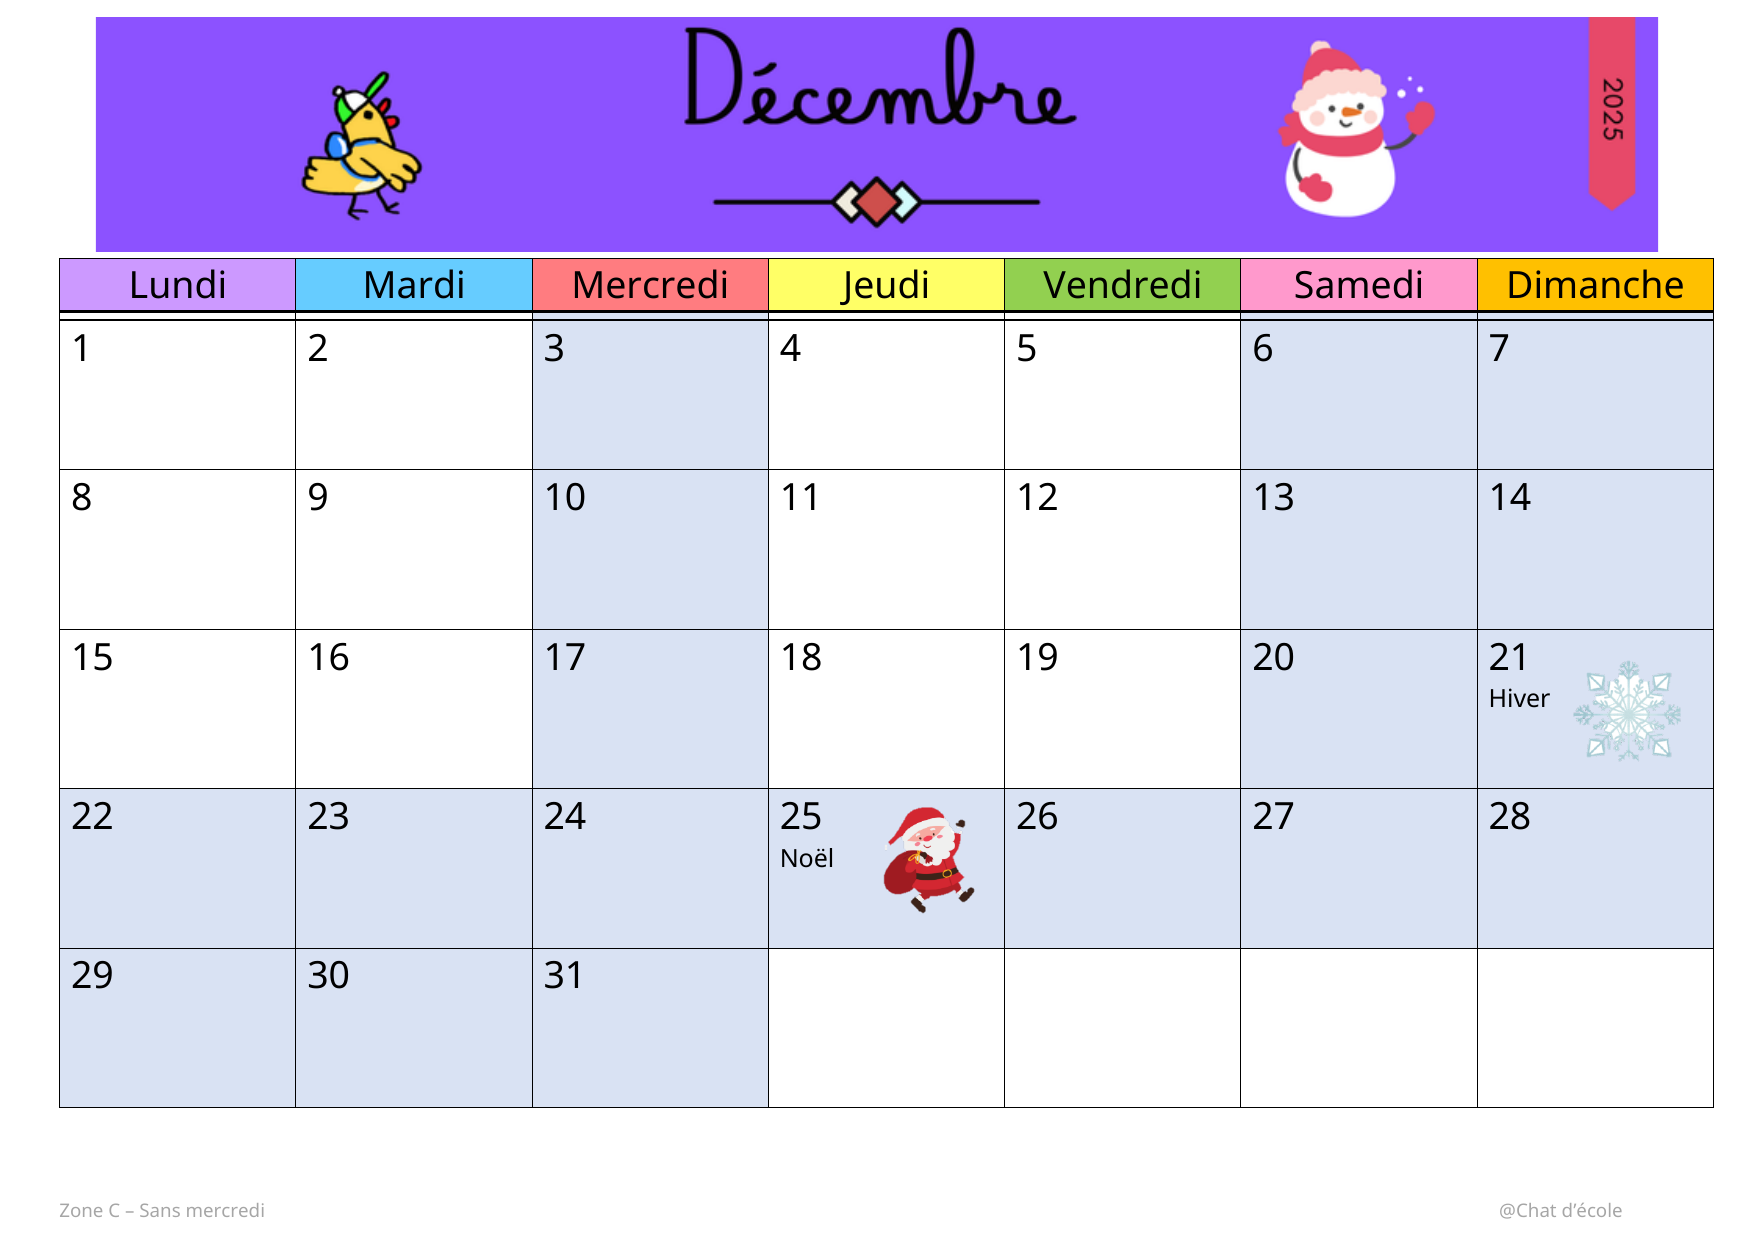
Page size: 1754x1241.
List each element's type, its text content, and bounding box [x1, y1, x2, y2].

table_cell 10 [533, 470, 768, 629]
table_cell 16 [296, 630, 532, 788]
table_header Lundi [60, 259, 295, 310]
table_cell 14 [1478, 470, 1713, 629]
table_cell 1 [60, 321, 295, 469]
picture [875, 792, 985, 924]
table_cell 20 [1241, 630, 1477, 788]
table_cell 28 [1478, 789, 1713, 948]
table_cell 8 [60, 470, 295, 629]
table_cell 27 [1241, 789, 1477, 948]
table_cell [769, 949, 1004, 1107]
table_cell 9 [296, 470, 532, 629]
table_cell [1478, 949, 1713, 1107]
table_header Samedi [1241, 259, 1477, 310]
table_cell 4 [769, 321, 1004, 469]
table_header Mardi [296, 259, 532, 310]
picture [1560, 648, 1694, 778]
table_header Mercredi [533, 259, 768, 310]
table_cell 25 Noël [769, 789, 1004, 948]
table_cell 7 [1478, 321, 1713, 469]
table_cell 5 [1005, 321, 1240, 469]
table_cell 15 [60, 630, 295, 788]
table_cell 11 [769, 470, 1004, 629]
table_cell 30 [296, 949, 532, 1107]
table_cell 3 [533, 321, 768, 469]
table_cell 19 [1005, 630, 1240, 788]
table_cell [1241, 949, 1477, 1107]
table_cell 29 [60, 949, 295, 1107]
picture [95, 17, 1659, 252]
table_cell 31 [533, 949, 768, 1107]
table_cell [1005, 949, 1240, 1107]
table_header Vendredi [1005, 259, 1240, 310]
table_cell 6 [1241, 321, 1477, 469]
table_header Jeudi [769, 259, 1004, 310]
table_cell 18 [769, 630, 1004, 788]
table_header Dimanche [1478, 259, 1713, 310]
table_cell 13 [1241, 470, 1477, 629]
table_cell 23 [296, 789, 532, 948]
table_cell 17 [533, 630, 768, 788]
table_cell 2 [296, 321, 532, 469]
table_cell 12 [1005, 470, 1240, 629]
table_cell 22 [60, 789, 295, 948]
table_cell 24 [533, 789, 768, 948]
table_cell 21 Hiver [1478, 630, 1713, 788]
table_cell 26 [1005, 789, 1240, 948]
